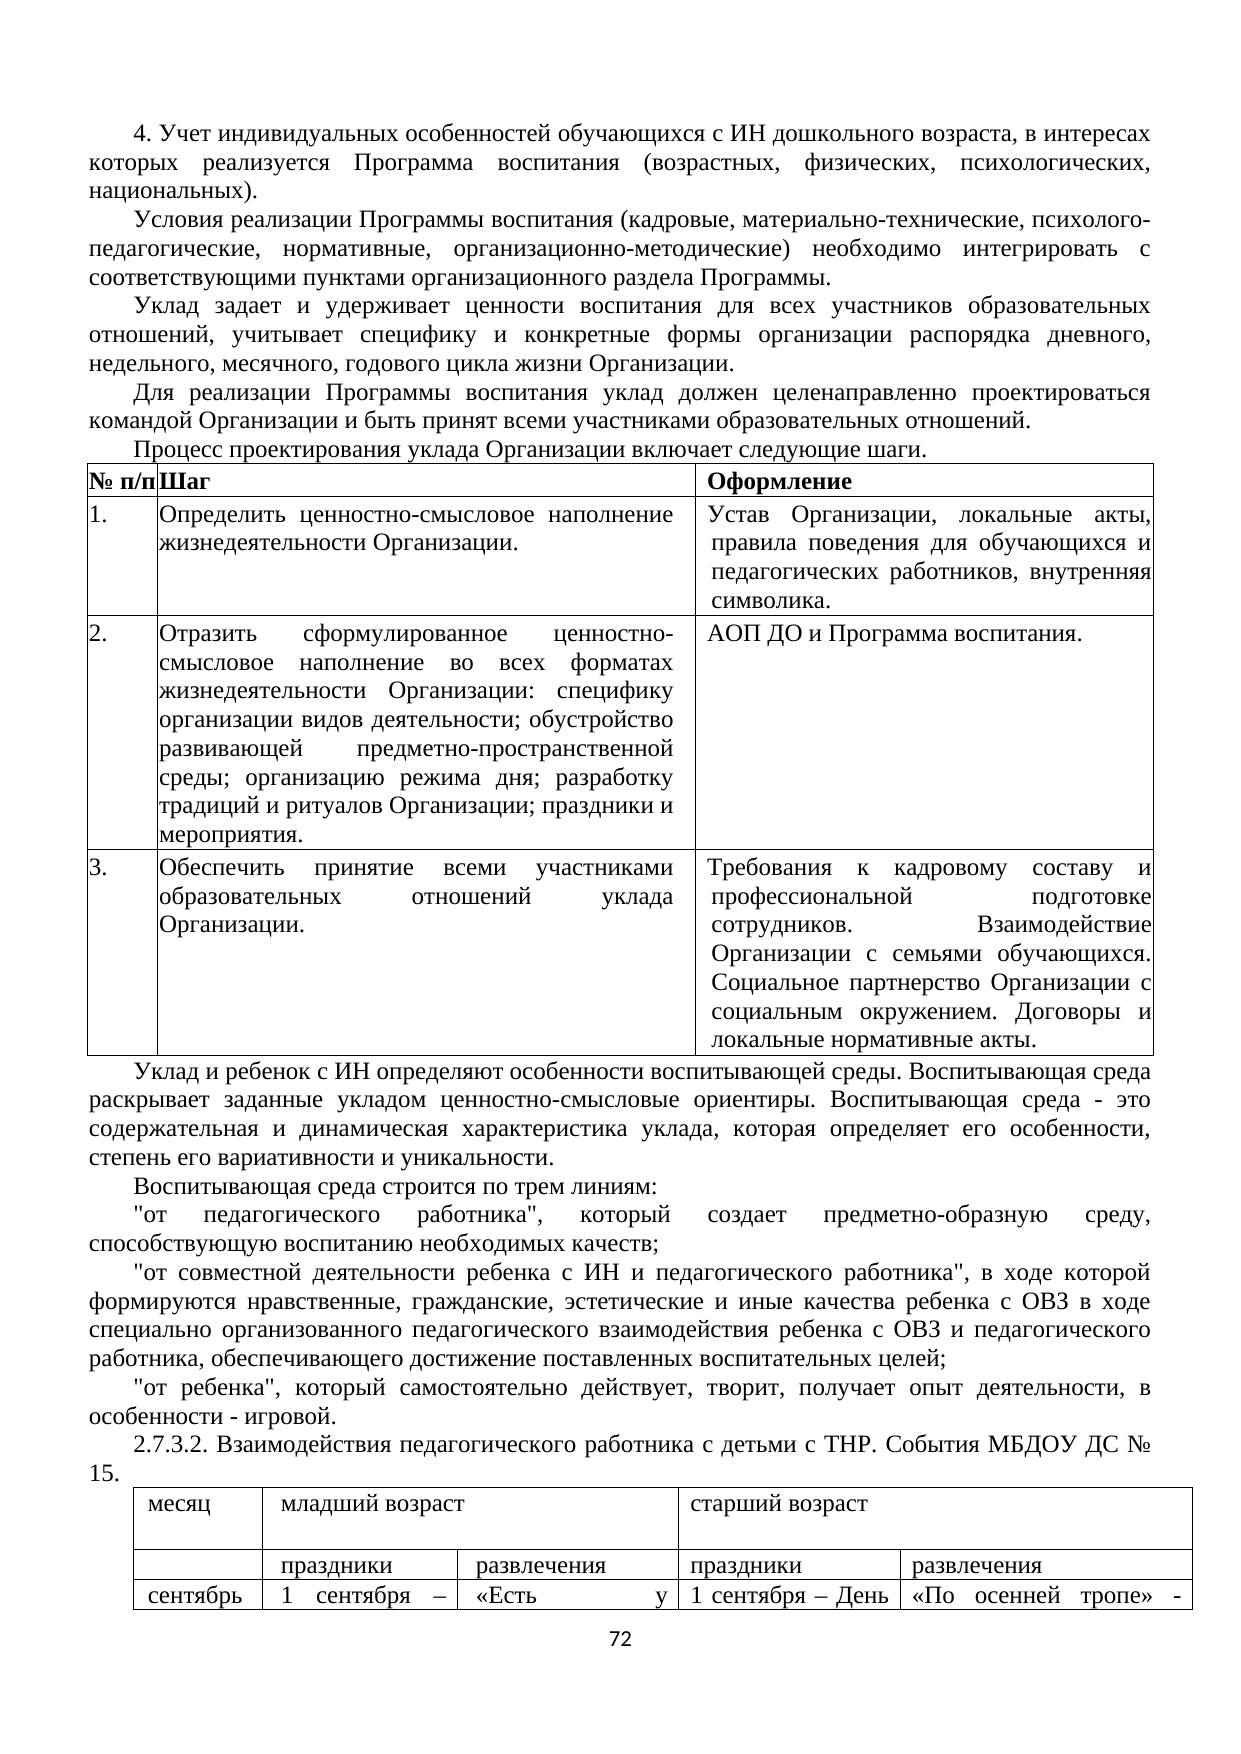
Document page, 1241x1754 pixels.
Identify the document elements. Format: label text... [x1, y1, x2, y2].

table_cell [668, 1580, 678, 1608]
table_cell АОП ДО и Программа воспитания. [696, 616, 1153, 849]
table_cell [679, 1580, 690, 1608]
table_header № п/п [88, 464, 157, 496]
table_cell [134, 1550, 144, 1579]
text Условия реализации Программы воспитания (кадровые, материально-технические, психолого-педагогические, нормативные, организационно-методические) необходимо интегрировать с соответствующими пунктами организационного раздела Программы. [89, 204, 1152, 291]
table_cell Устав Организации, локальные акты, правила поведения для обучающихся и педагогических работников, внутренняя символика. [696, 497, 1153, 615]
table_cell Отразить сформулированное ценностно-смысловое наполнение во всех форматах жизнедеятельности Организации: специфику организации видов деятельности; обустройство развивающей предметно-пространственной среды; организацию режима дня; разработку традиций и ритуалов Организации; праздники и мероприятия. [158, 616, 695, 849]
text Процесс проектирования уклада Организации включает следующие шаги. [89, 434, 1152, 463]
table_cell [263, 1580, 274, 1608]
table_header месяц [134, 1488, 262, 1549]
text "от ребенка", который самостоятельно действует, творит, получает опыт деятельности, в особенности - игровой. [89, 1372, 1152, 1429]
table_cell Требования к кадровому составу и профессиональной подготовке сотрудников. Взаимодействие Организации с семьями обучающихся. Социальное партнерство Организации с социальным окружением. Договоры и локальные нормативные акты. [696, 850, 1153, 1055]
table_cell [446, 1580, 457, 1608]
text Уклад и ребенок с ИН определяют особенности воспитывающей среды. Воспитывающая среда раскрывает заданные укладом ценностно-смысловые ориентиры. Воспитывающая среда - это содержательная и динамическая характеристика уклада, которая определяет его особенности, степень его вариативности и уникальности. [89, 1056, 1152, 1171]
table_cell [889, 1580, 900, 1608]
table_header Оформление [696, 464, 1153, 496]
text Уклад задает и удерживает ценности воспитания для всех участников образовательных отношений, учитывает специфику и конкретные формы организации распорядка дневного, недельного, месячного, годового цикла жизни Организации. [89, 291, 1152, 377]
table_cell 3. [88, 850, 157, 1055]
text "от педагогического работника", который создает предметно-образную среду, способствующую воспитанию необходимых качеств; [89, 1199, 1152, 1257]
table_cell 2. [88, 616, 157, 849]
table_cell Обеспечить принятие всеми участниками образовательных отношений уклада Организации. [158, 850, 695, 1055]
table_cell [251, 1550, 262, 1579]
text 4. Учет индивидуальных особенностей обучающихся с ИН дошкольного возраста, в интересах которых реализуется Программа воспитания (возрастных, физических, психологических, национальных). [89, 118, 1152, 204]
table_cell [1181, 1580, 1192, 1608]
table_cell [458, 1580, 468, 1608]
table_header старший возраст [679, 1488, 1192, 1549]
text 2.7.3.2. Взаимодействия педагогического работника с детьми с ТНР. События МБДОУ ДС № 15. [89, 1429, 1152, 1487]
table_cell 1. [88, 497, 157, 615]
table_cell Определить ценностно-смысловое наполнение жизнедеятельности Организации. [158, 497, 695, 615]
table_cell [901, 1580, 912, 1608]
text Воспитывающая среда строится по трем линиям: [89, 1171, 1152, 1199]
text Для реализации Программы воспитания уклад должен целенаправленно проектироваться командой Организации и быть принят всеми участниками образовательных отношений. [89, 377, 1152, 434]
table_header Шаг [158, 464, 695, 496]
text "от совместной деятельности ребенка с ИН и педагогического работника", в ходе которой формируются нравственные, гражданские, эстетические и иные качества ребенка с ОВЗ в ходе специально организованного педагогического взаимодействия ребенка с ОВЗ и педагогического работника, обеспечивающего достижение поставленных воспитательных целей; [89, 1257, 1152, 1372]
table_header младший возраст [263, 1488, 678, 1549]
